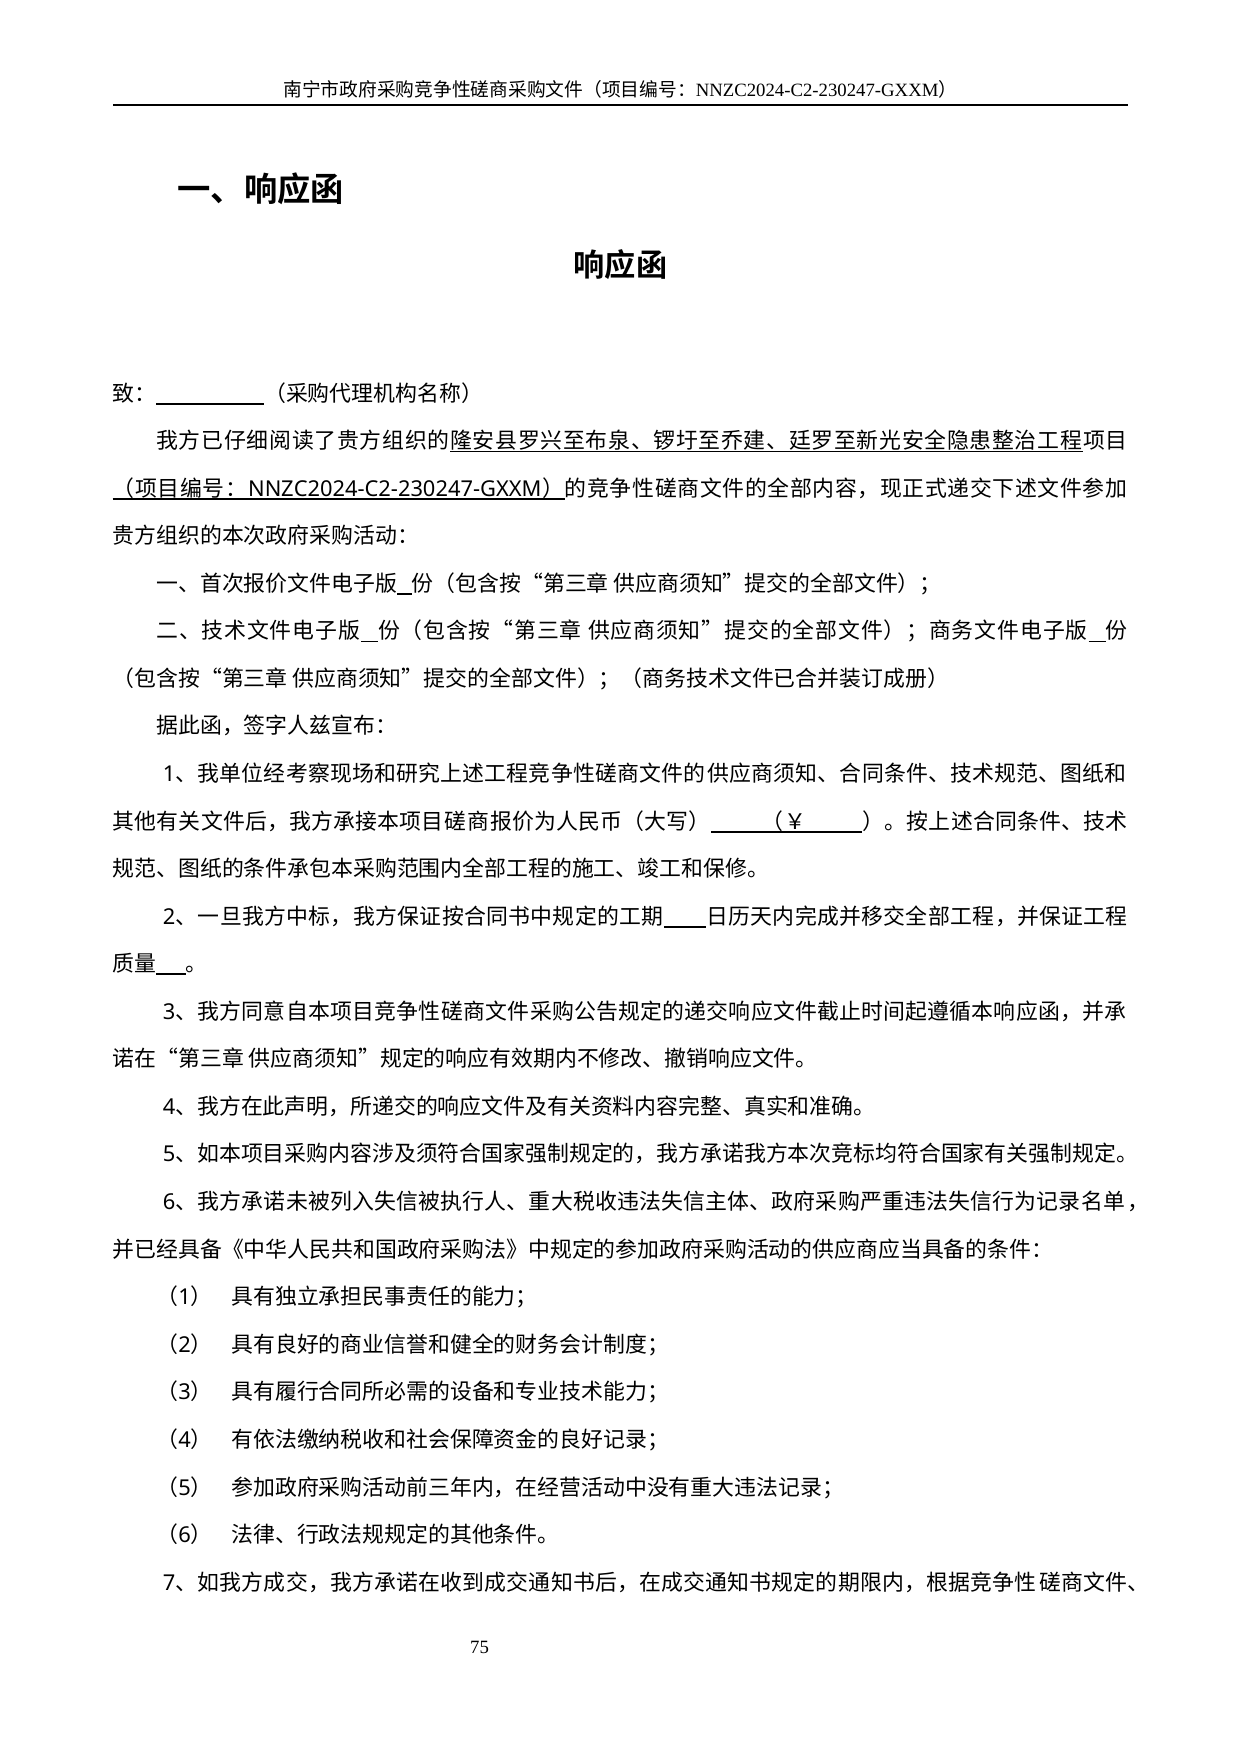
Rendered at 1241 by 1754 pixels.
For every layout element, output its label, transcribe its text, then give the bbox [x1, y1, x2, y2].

text 我方已仔细阅读了贵方组织的隆安县罗兴至布泉、锣圩至乔建、廷罗至新光安全隐患整治工程项目（项目编号：NNZC2024-C2-230247-GXXM）的竞争性磋商文件的全部内容，现正式递交下述文件参加贵方组织的本次政府采购活动： [112, 423, 1128, 550]
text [112, 1565, 1128, 1597]
text 1、我单位经考察现场和研究上述工程竞争性磋商文件的供应商须知、合同条件、技术规范、图纸和其他有关文件后，我方承接本项目磋商报价为人民币（大写） （￥ ）。按上述合同条件、技术规范、图纸的条件承包本采购范围内全部工程的施工、竣工和保修。 [112, 756, 1128, 883]
text 致： （采购代理机构名称） [112, 376, 1128, 408]
list 具有独立承担民事责任的能力； [156, 1279, 1128, 1311]
text 4、我方在此声明，所递交的响应文件及有关资料内容完整、真实和准确。 [112, 1089, 1128, 1121]
text 响应函 [112, 240, 1128, 285]
list 参加政府采购活动前三年内，在经营活动中没有重大违法记录； [156, 1469, 1128, 1501]
text 2、一旦我方中标，我方保证按合同书中规定的工期 日历天内完成并移交全部工程，并保证工程质量 。 [112, 899, 1128, 978]
text 6、我方承诺未被列入失信被执行人、重大税收违法失信主体、政府采购严重违法失信行为记录名单，并已经具备《中华人民共和国政府采购法》中规定的参加政府采购活动的供应商应当具备的条件： [112, 1184, 1128, 1263]
text 一、首次报价文件电子版 份（包含按“第三章 供应商须知”提交的全部文件）； [112, 566, 1128, 598]
text 5、如本项目采购内容涉及须符合国家强制规定的，我方承诺我方本次竞标均符合国家有关强制规定。 [112, 1136, 1128, 1168]
text 二、技术文件电子版 份（包含按“第三章 供应商须知”提交的全部文件）；商务文件电子版 份（包含按“第三章 供应商须知”提交的全部文件）；（商务技术文件已合并装订成册） [112, 613, 1128, 693]
list 有依法缴纳税收和社会保障资金的良好记录； [156, 1422, 1128, 1454]
list 具有良好的商业信誉和健全的财务会计制度； [156, 1327, 1128, 1358]
text 据此函，签字人兹宣布： [112, 708, 1128, 740]
list 具有履行合同所必需的设备和专业技术能力； [156, 1374, 1128, 1406]
text 3、我方同意自本项目竞争性磋商文件采购公告规定的递交响应文件截止时间起遵循本响应函，并承诺在“第三章 供应商须知”规定的响应有效期内不修改、撤销响应文件。 [112, 994, 1128, 1073]
list 法律、行政法规规定的其他条件。 [156, 1517, 1128, 1549]
text 一、响应函 [127, 162, 1128, 211]
